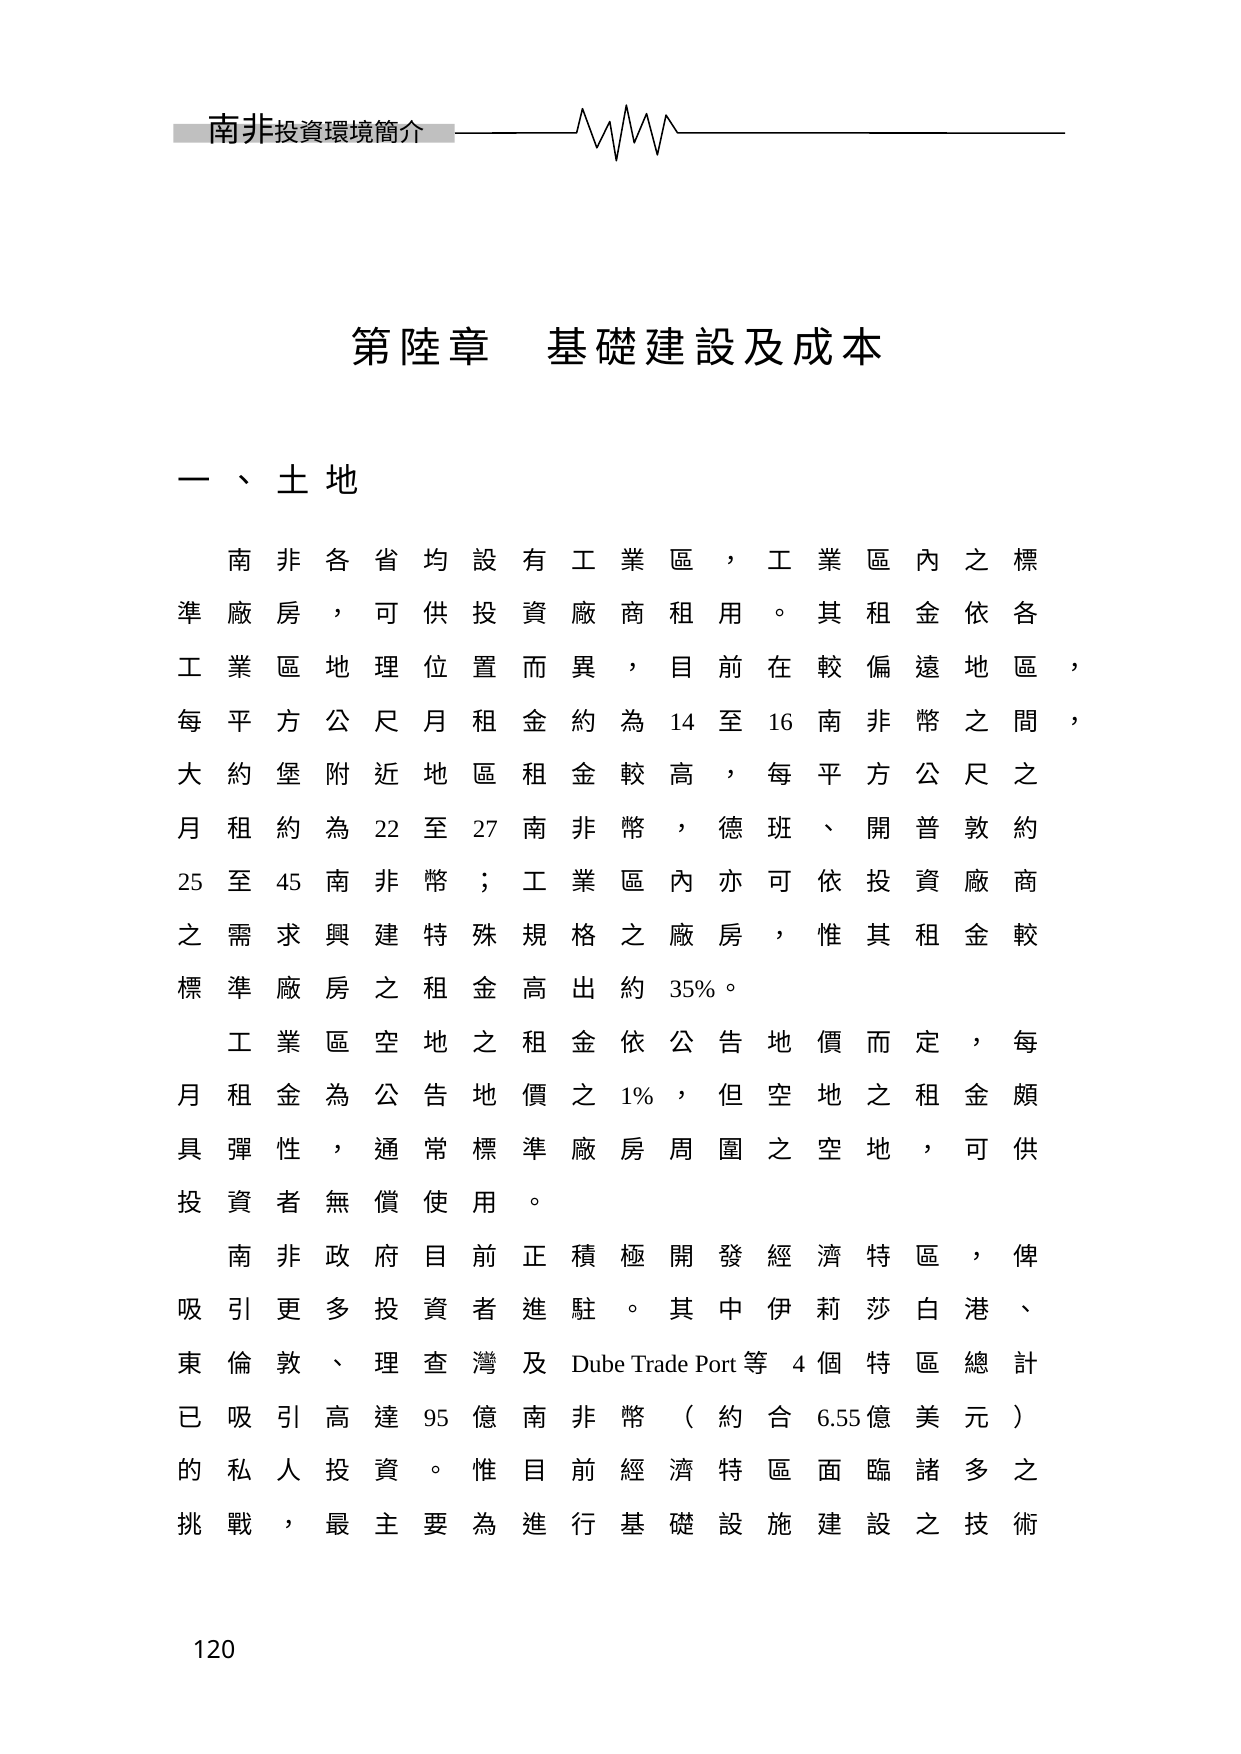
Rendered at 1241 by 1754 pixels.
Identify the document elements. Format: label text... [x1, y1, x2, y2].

text 第陸章 基礎建設及成本 [178, 291, 1063, 398]
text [178, 1228, 1063, 1549]
text 南非各省均設有工業區，工業區內之標準廠房，可供投資廠商租用。其租金依各工業區地理位置而異，目前在較偏遠地區，每平方公尺月租金約為14至16南非幣之間，大約堡附近地區租金較高，每平方公尺之月租約為22至27南非幣，德班、開普敦約25至45南非幣；工業區內亦可依投資廠商之需求興建特殊規格之廠房，惟其租金較標準廠房之租金高出約35%。 [178, 532, 1063, 1013]
text 工業區空地之租金依公告地價而定，每月租金為公告地價之1%，但空地之租金頗具彈性，通常標準廠房周圍之空地，可供投資者無償使用。 [178, 1013, 1063, 1228]
text 一、土地 [178, 451, 1063, 505]
